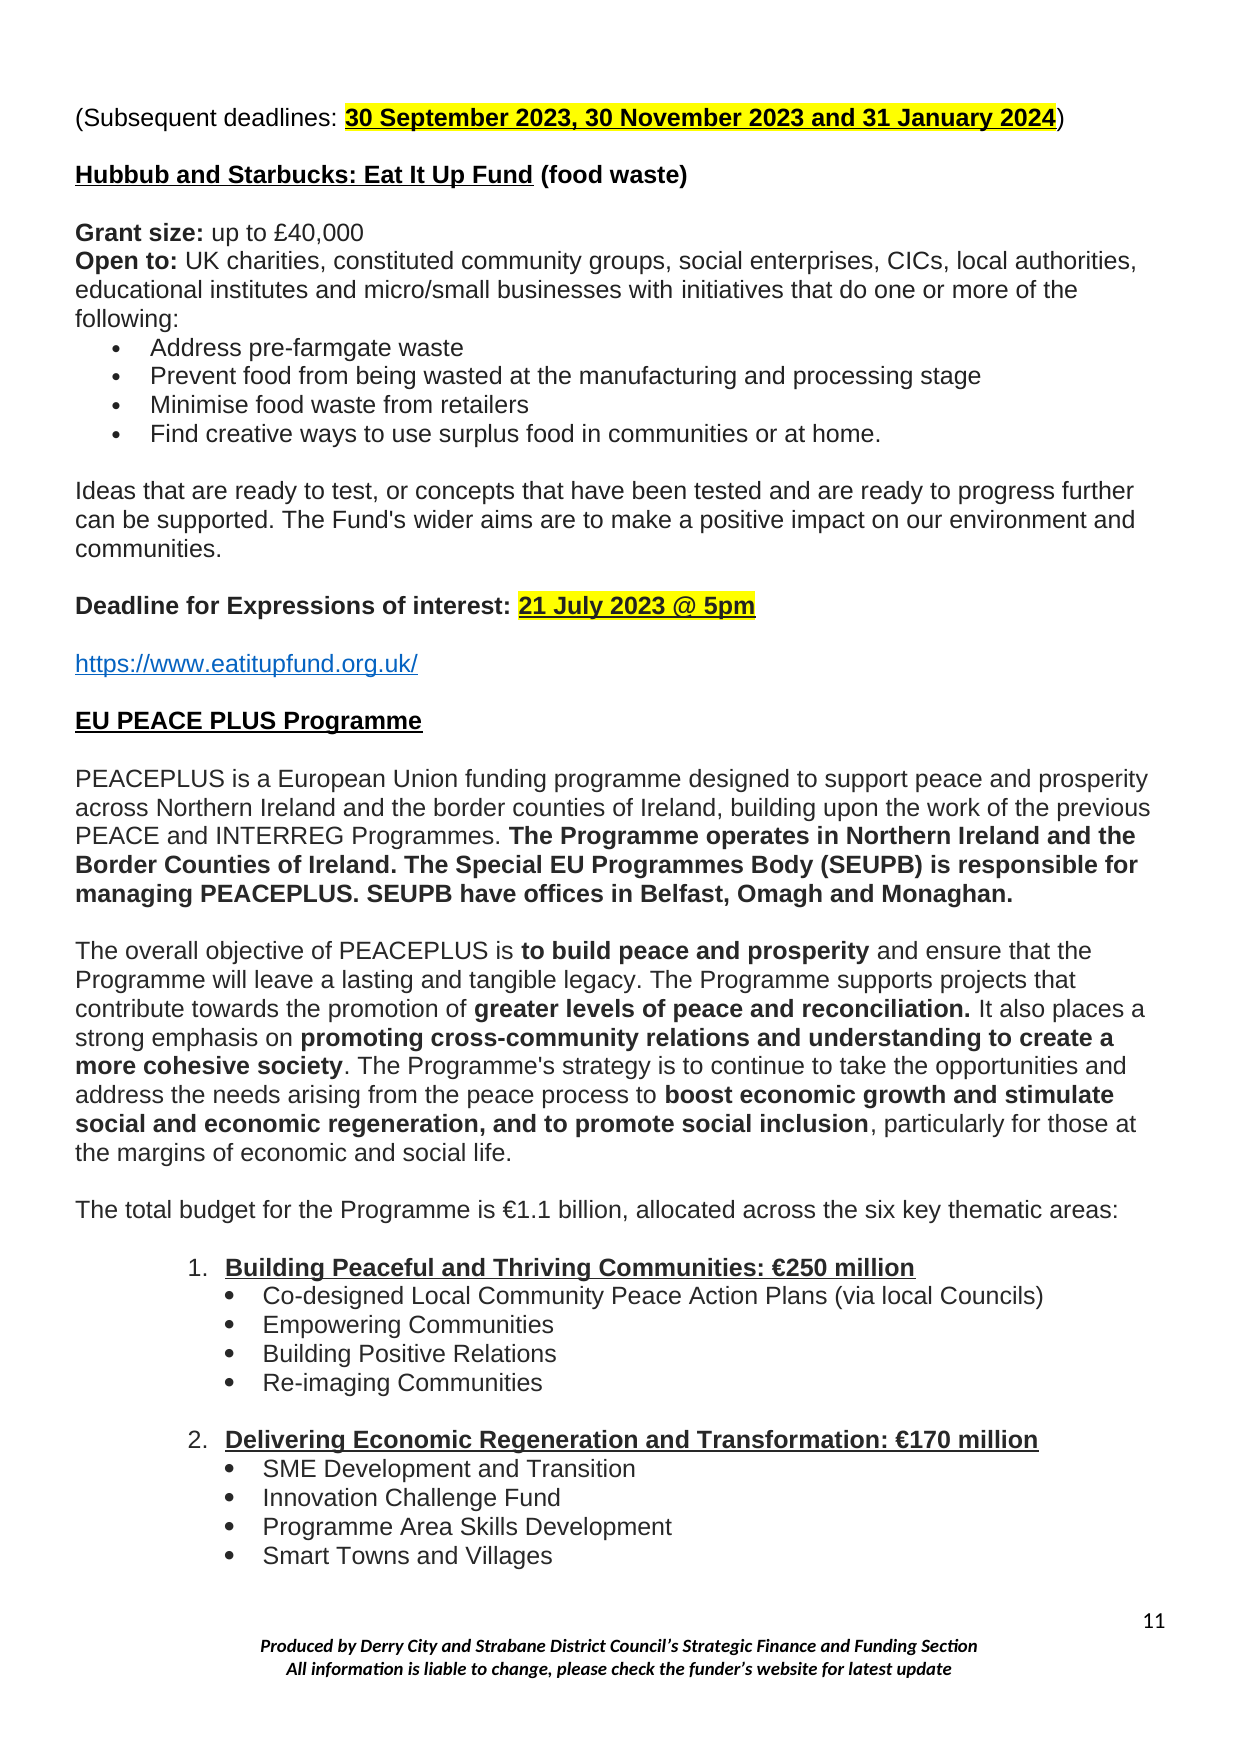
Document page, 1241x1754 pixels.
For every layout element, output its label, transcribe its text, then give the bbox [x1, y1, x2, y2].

list Programme Area Skills Development [225, 1512, 1165, 1541]
list Delivering Economic Regeneration and Transformation: €170 million [187, 1426, 1165, 1454]
list Prevent food from being wasted at the manufacturing and processing stage [112, 361, 1165, 390]
text https://www.eatitupfund.org.uk/ [75, 649, 1165, 678]
list Building Peaceful and Thriving Communities: €250 million [187, 1253, 1165, 1281]
list Smart Towns and Villages [225, 1541, 1165, 1570]
list Co-designed Local Community Peace Action Plans (via local Councils) [225, 1281, 1165, 1310]
text Deadline for Expressions of interest: 21 July 2023 @ 5pm [75, 563, 1165, 620]
list SME Development and Transition [225, 1454, 1165, 1483]
list Innovation Challenge Fund [225, 1483, 1165, 1512]
text Hubbub and Starbucks: Eat It Up Fund (food waste) [75, 160, 1165, 189]
text PEACEPLUS is a European Union funding programme designed to support peace and prosperity across Northern Ireland and the border counties of Ireland, building upon the work of the previous PEACE and INTERREG Programmes. The Programme operates in Northern Ireland and the Border Counties of Ireland. The Special EU Programmes Body (SEUPB) is responsible for managing PEACEPLUS. SEUPB have offices in Belfast, Omagh and Monaghan. [75, 764, 1165, 908]
list Re-imaging Communities [225, 1368, 1165, 1397]
list Find creative ways to use surplus food in communities or at home. [112, 419, 1165, 448]
text The overall objective of PEACEPLUS is to build peace and prosperity and ensure that the Programme will leave a lasting and tangible legacy. The Programme supports projects that contribute towards the promotion of greater levels of peace and reconciliation. It also places a strong emphasis on promoting cross-community relations and understanding to create a more cohesive society. The Programme's strategy is to continue to take the opportunities and address the needs arising from the peace process to boost economic growth and stimulate social and economic regeneration, and to promote social inclusion, particularly for those at the margins of economic and social life. [75, 936, 1165, 1166]
text Ideas that are ready to test, or concepts that have been tested and are ready to progress further can be supported. The Fund's wider aims are to make a positive impact on our environment and communities. [75, 476, 1165, 563]
text EU PEACE PLUS Programme [75, 706, 1165, 735]
text Grant size: up to £40,000 Open to: UK charities, constituted community groups, social enterprises, CICs, local authorities, educational institutes and micro/small businesses with initiatives that do one or more of the following: [75, 218, 1165, 333]
list Empowering Communities [225, 1310, 1165, 1339]
list Address pre-farmgate waste [112, 333, 1165, 361]
list Building Positive Relations [225, 1339, 1165, 1368]
list Minimise food waste from retailers [112, 390, 1165, 419]
text The total budget for the Programme is €1.1 billion, allocated across the six key thematic areas: [75, 1195, 1165, 1224]
text (Subsequent deadlines: 30 September 2023, 30 November 2023 and 31 January 2024) [75, 103, 345, 131]
